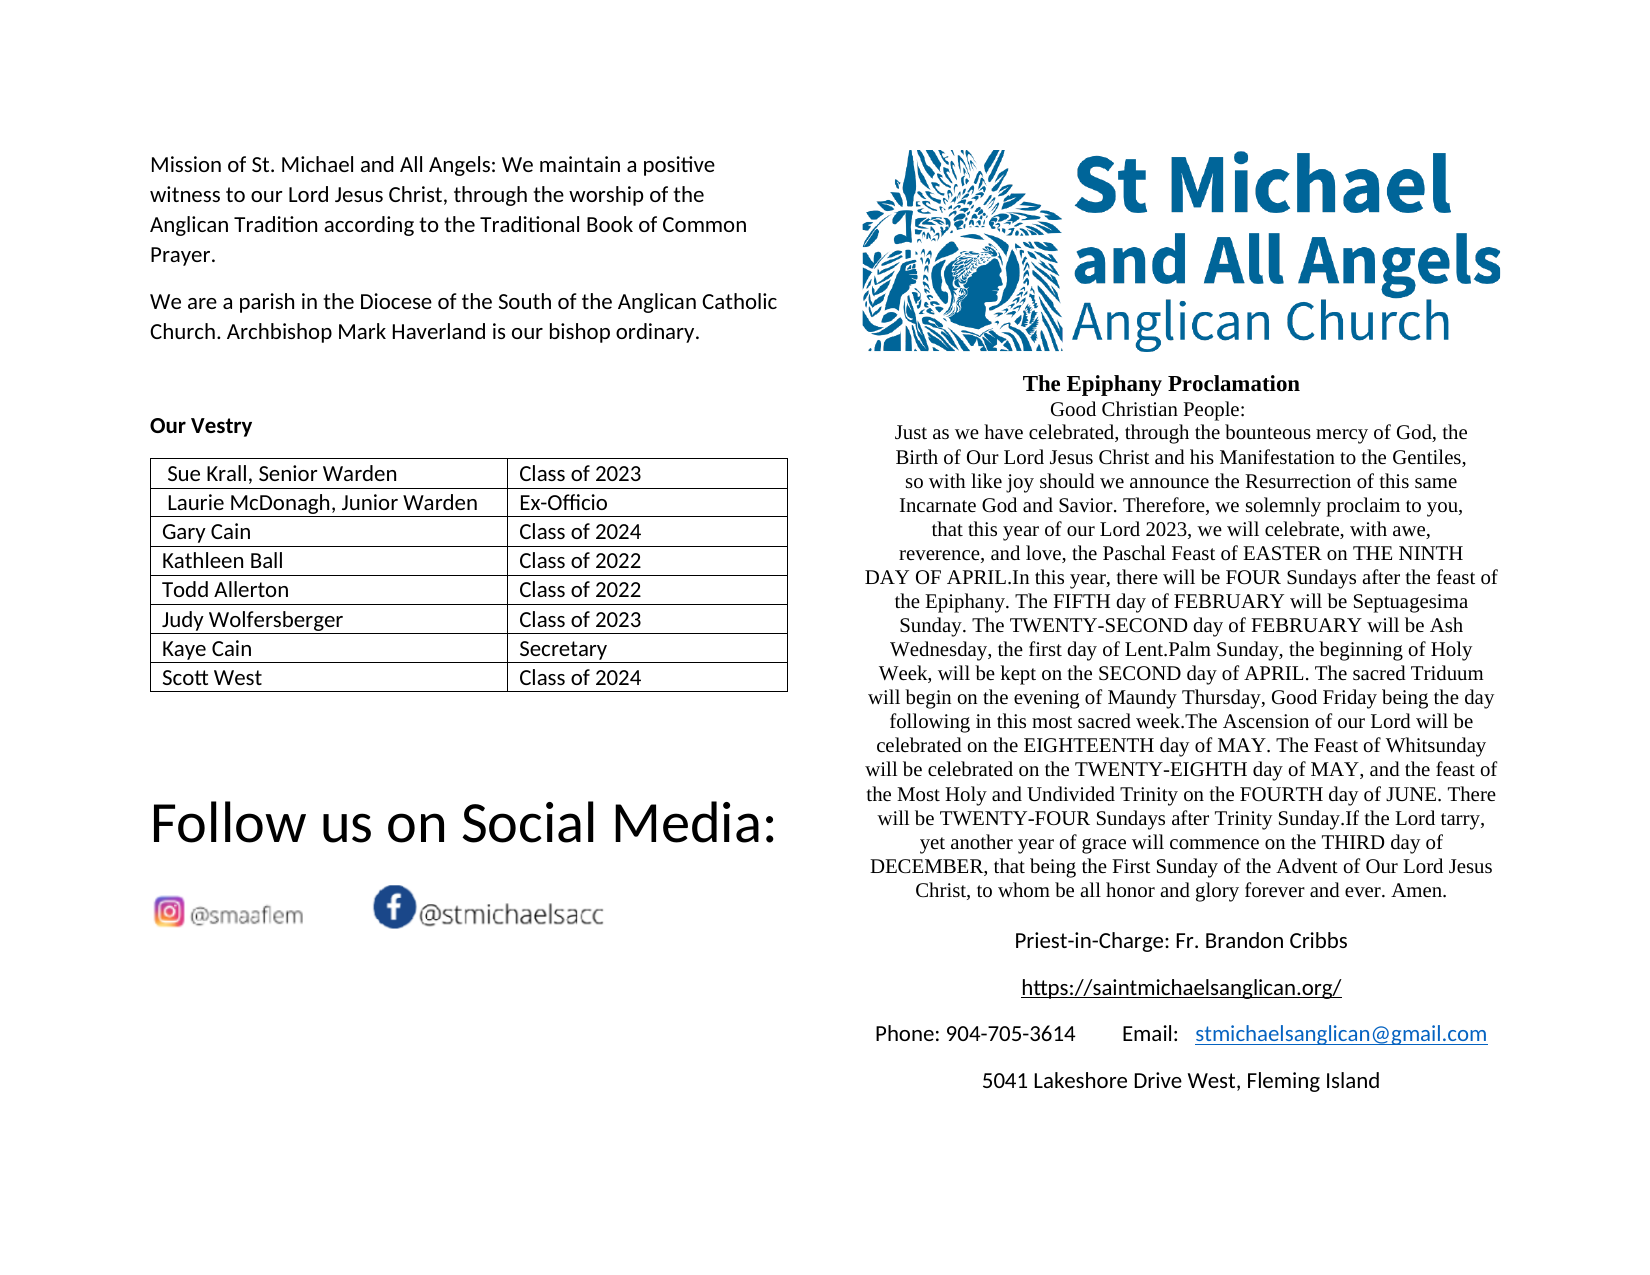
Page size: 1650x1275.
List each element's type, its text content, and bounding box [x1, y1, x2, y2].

table_cell Ex-Officio [508, 489, 787, 516]
text Just as we have celebrated, through the bounteous mercy of God, the [862, 421, 1500, 444]
text https://saintmichaelsanglican.org/ [862, 973, 1500, 1001]
picture [358, 879, 623, 937]
table_cell Class of 2022 [508, 547, 787, 574]
table_cell Class of 2023 [508, 605, 787, 633]
text The Epiphany Proclamation [862, 370, 1500, 396]
text DAY OF APRIL.In this year, there will be FOUR Sundays after the feast of the Epiphany. The FIFTH day of FEBRUARY will be Septuagesima Sunday. The TWENTY-SECOND day of FEBRUARY will be Ash Wednesday, the first day of Lent.Palm Sunday, the beginning of Holy Week, will be kept on the SECOND day of APRIL. The sacred Triduum will begin on the evening of Maundy Thursday, Good Friday being the day following in this most sacred week.The Ascension of our Lord will be celebrated on the EIGHTEENTH day of MAY. The Feast of Whitsunday will be celebrated on the TWENTY-EIGHTH day of MAY, and the feast of the Most Holy and Undivided Trinity on the FOURTH day of JUNE. There will be TWENTY-FOUR Sundays after Trinity Sunday.If the Lord tarry, yet another year of grace will commence on the THIRD day of DECEMBER, that being the First Sunday of the Advent of Our Lord Jesus Christ, to whom be all honor and glory forever and ever. Amen. [862, 565, 1500, 902]
picture [1486, 255, 1500, 266]
picture [995, 341, 1006, 352]
text 5041 Lakeshore Drive West, Fleming Island [862, 1066, 1500, 1094]
table_cell Todd Allerton [151, 576, 507, 604]
table_header Class of 2023 [508, 459, 787, 487]
table_cell Kaye Cain [151, 634, 507, 662]
table_cell Kathleen Ball [151, 547, 507, 574]
text Good Christian People: [862, 396, 1500, 421]
text that this year of our Lord 2023, we will celebrate, with awe, [862, 517, 1500, 541]
picture [1140, 341, 1156, 349]
table_cell Judy Wolfersberger [151, 605, 507, 633]
table_cell Scott West [151, 663, 507, 691]
text reverence, and love, the Paschal Feast of EASTER on THE NINTH [862, 541, 1500, 565]
text Mission of St. Michael and All Angels: We maintain a positive witness to our Lord Jesus Christ, through the worship of the Anglican Tradition according to the Traditional Book of Common Prayer. [150, 150, 787, 269]
table_cell Class of 2024 [508, 663, 787, 691]
text so with like joy should we announce the Resurrection of this same [862, 469, 1500, 493]
text Priest-in-Charge: Fr. Brandon Cribbs [862, 926, 1500, 954]
text Our Vestry [150, 411, 787, 439]
picture [862, 150, 1500, 352]
text Birth of Our Lord Jesus Christ and his Manifestation to the Gentiles, [862, 444, 1500, 469]
table_cell Gary Cain [151, 517, 507, 546]
table_header Sue Krall, Senior Warden [151, 459, 507, 487]
table_cell Laurie McDonagh, Junior Warden [151, 489, 507, 516]
text Incarnate God and Savior. Therefore, we solemnly proclaim to you, [862, 493, 1500, 517]
table_cell Secretary [508, 634, 787, 662]
picture [1142, 316, 1152, 327]
table_cell Class of 2022 [508, 576, 787, 604]
picture [150, 891, 333, 937]
table_cell Class of 2024 [508, 517, 787, 546]
text We are a parish in the Diocese of the South of the Anglican Catholic Church. Archbishop Mark Haverland is our bishop ordinary. [150, 287, 787, 346]
text Phone: 904-705-3614 Email: stmichaelsanglican@gmail.com [862, 1019, 1500, 1048]
text Follow us on Social Media: [150, 786, 787, 857]
